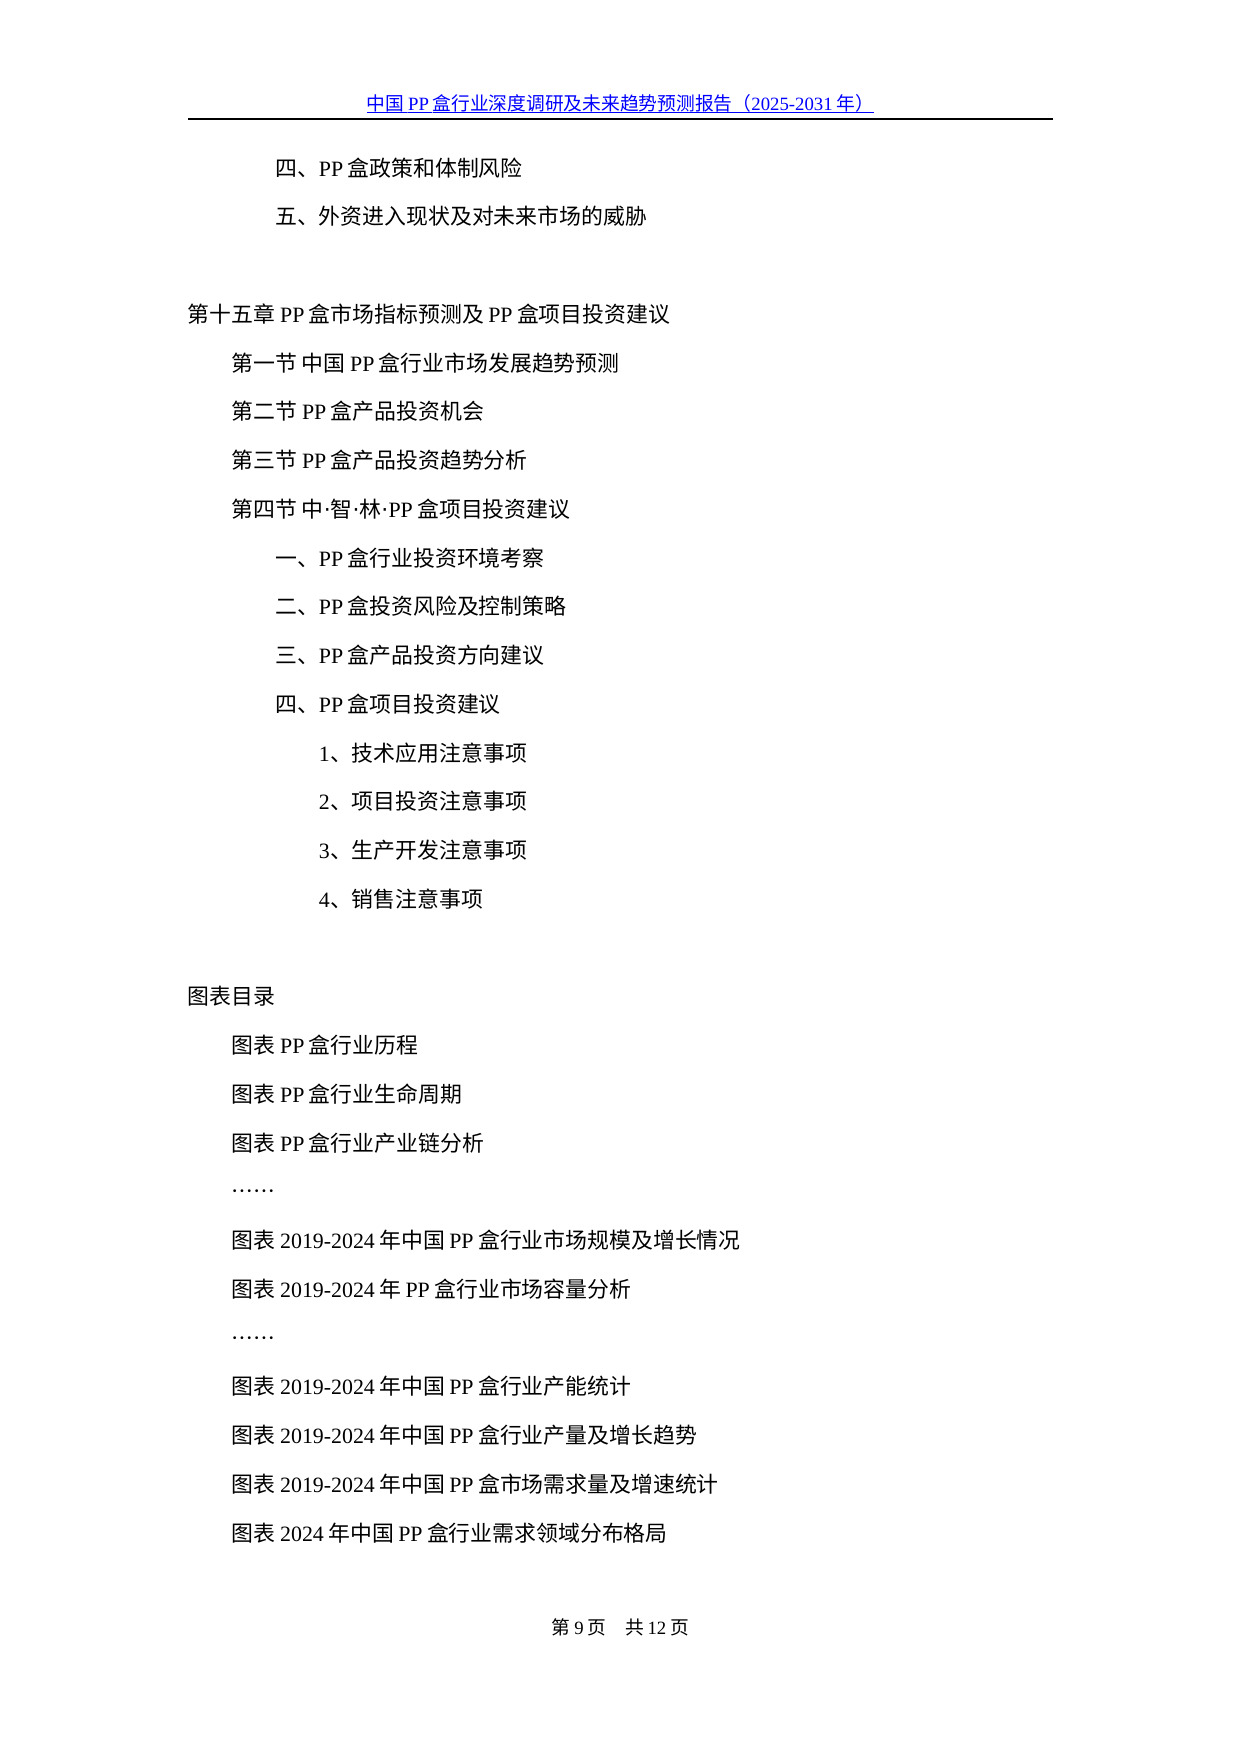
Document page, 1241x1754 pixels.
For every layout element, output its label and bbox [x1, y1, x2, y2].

text [187, 150, 1053, 1548]
